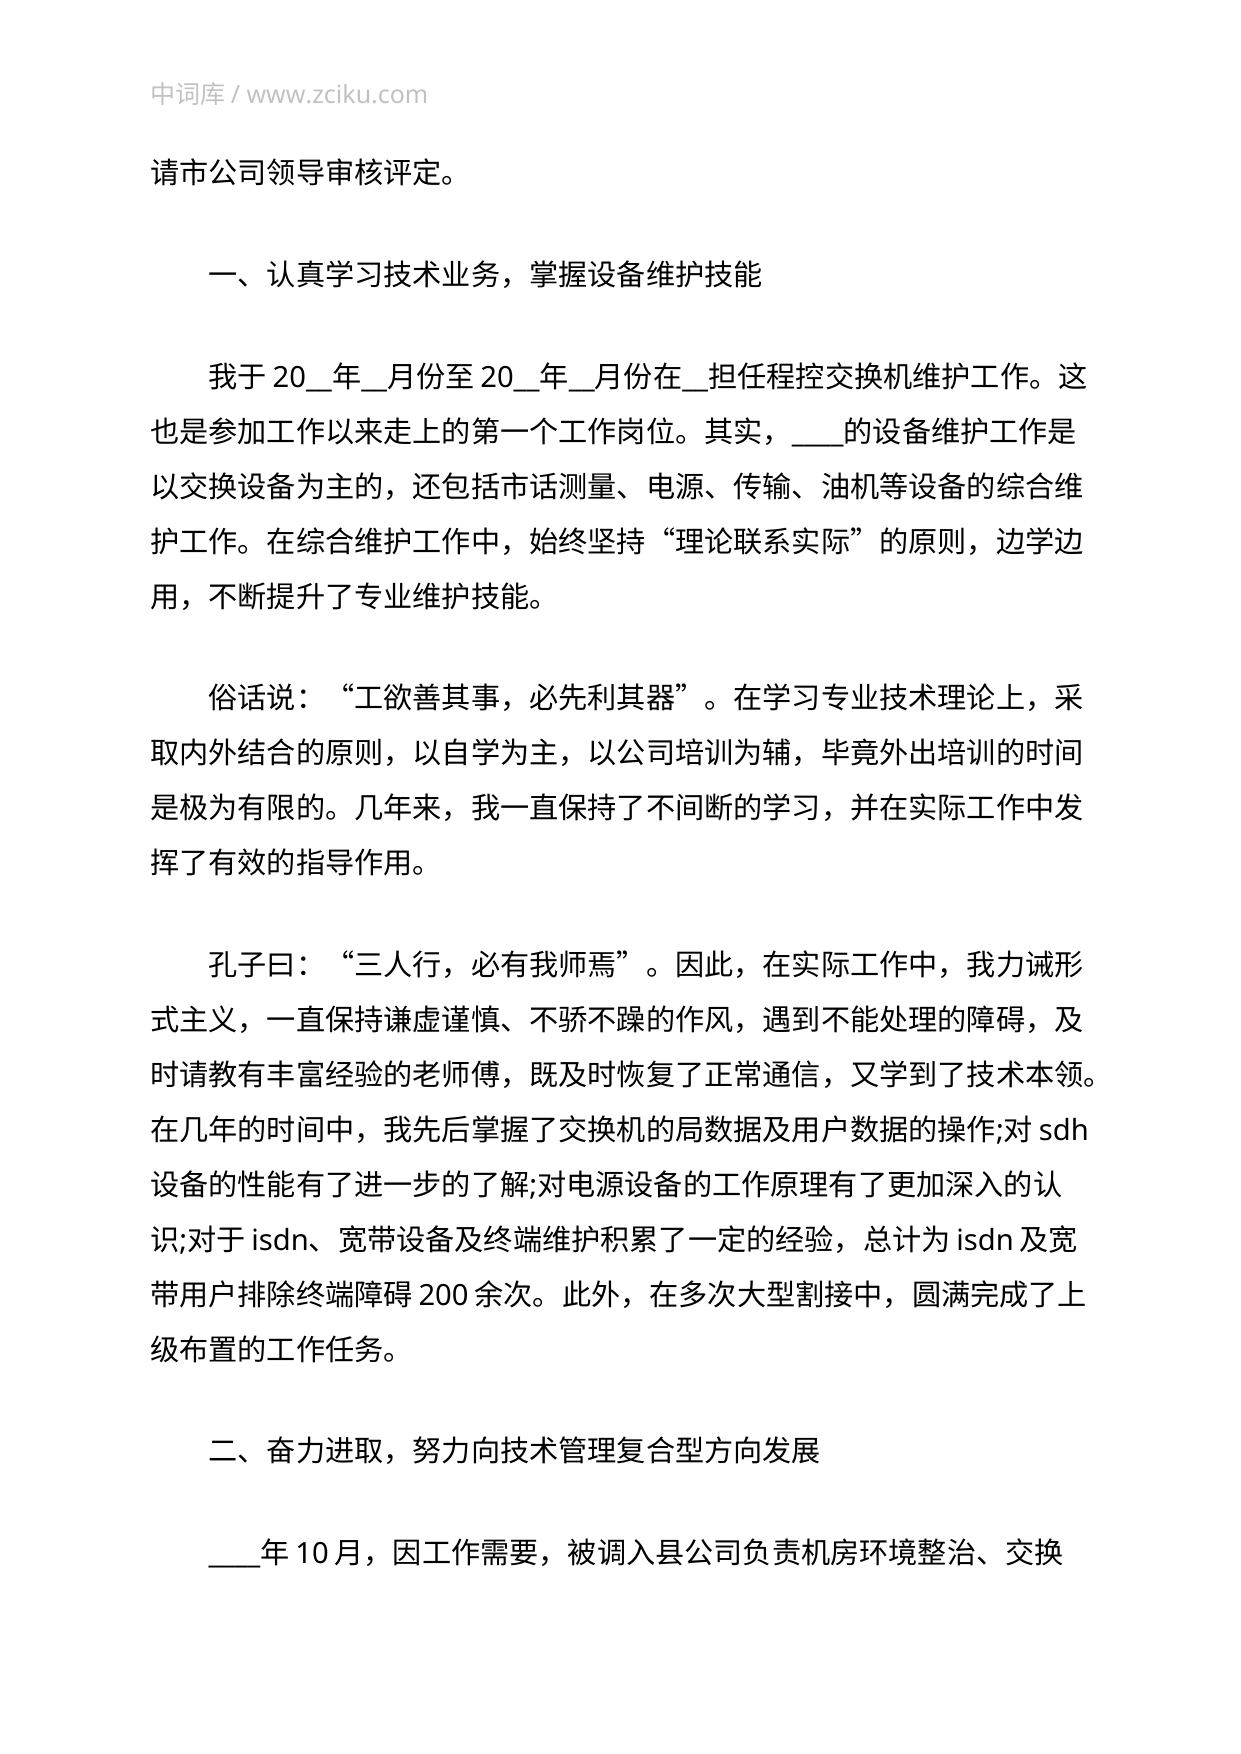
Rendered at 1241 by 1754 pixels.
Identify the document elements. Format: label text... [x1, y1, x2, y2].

text 我于20__年__月份至20__年__月份在__担任程控交换机维护工作。这也是参加工作以来走上的第一个工作岗位。其实，____的设备维护工作是以交换设备为主的，还包括市话测量、电源、传输、油机等设备的综合维护工作。在综合维护工作中，始终坚持“理论联系实际”的原则，边学边用，不断提升了专业维护技能。 [150, 353, 1090, 616]
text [150, 1530, 1090, 1572]
text 一、认真学习技术业务，掌握设备维护技能 [150, 252, 1090, 294]
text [150, 150, 1090, 192]
text 俗话说：“工欲善其事，必先利其器”。在学习专业技术理论上，采取内外结合的原则，以自学为主，以公司培训为辅，毕竟外出培训的时间是极为有限的。几年来，我一直保持了不间断的学习，并在实际工作中发挥了有效的指导作用。 [150, 675, 1090, 882]
text 孔子曰：“三人行，必有我师焉”。因此，在实际工作中，我力诫形式主义，一直保持谦虚谨慎、不骄不躁的作风，遇到不能处理的障碍，及时请教有丰富经验的老师傅，既及时恢复了正常通信，又学到了技术本领。在几年的时间中，我先后掌握了交换机的局数据及用户数据的操作;对sdh设备的性能有了进一步的了解;对电源设备的工作原理有了更加深入的认识;对于isdn、宽带设备及终端维护积累了一定的经验，总计为isdn及宽带用户排除终端障碍200余次。此外，在多次大型割接中，圆满完成了上级布置的工作任务。 [150, 942, 1090, 1368]
text 二、奋力进取，努力向技术管理复合型方向发展 [150, 1428, 1090, 1470]
